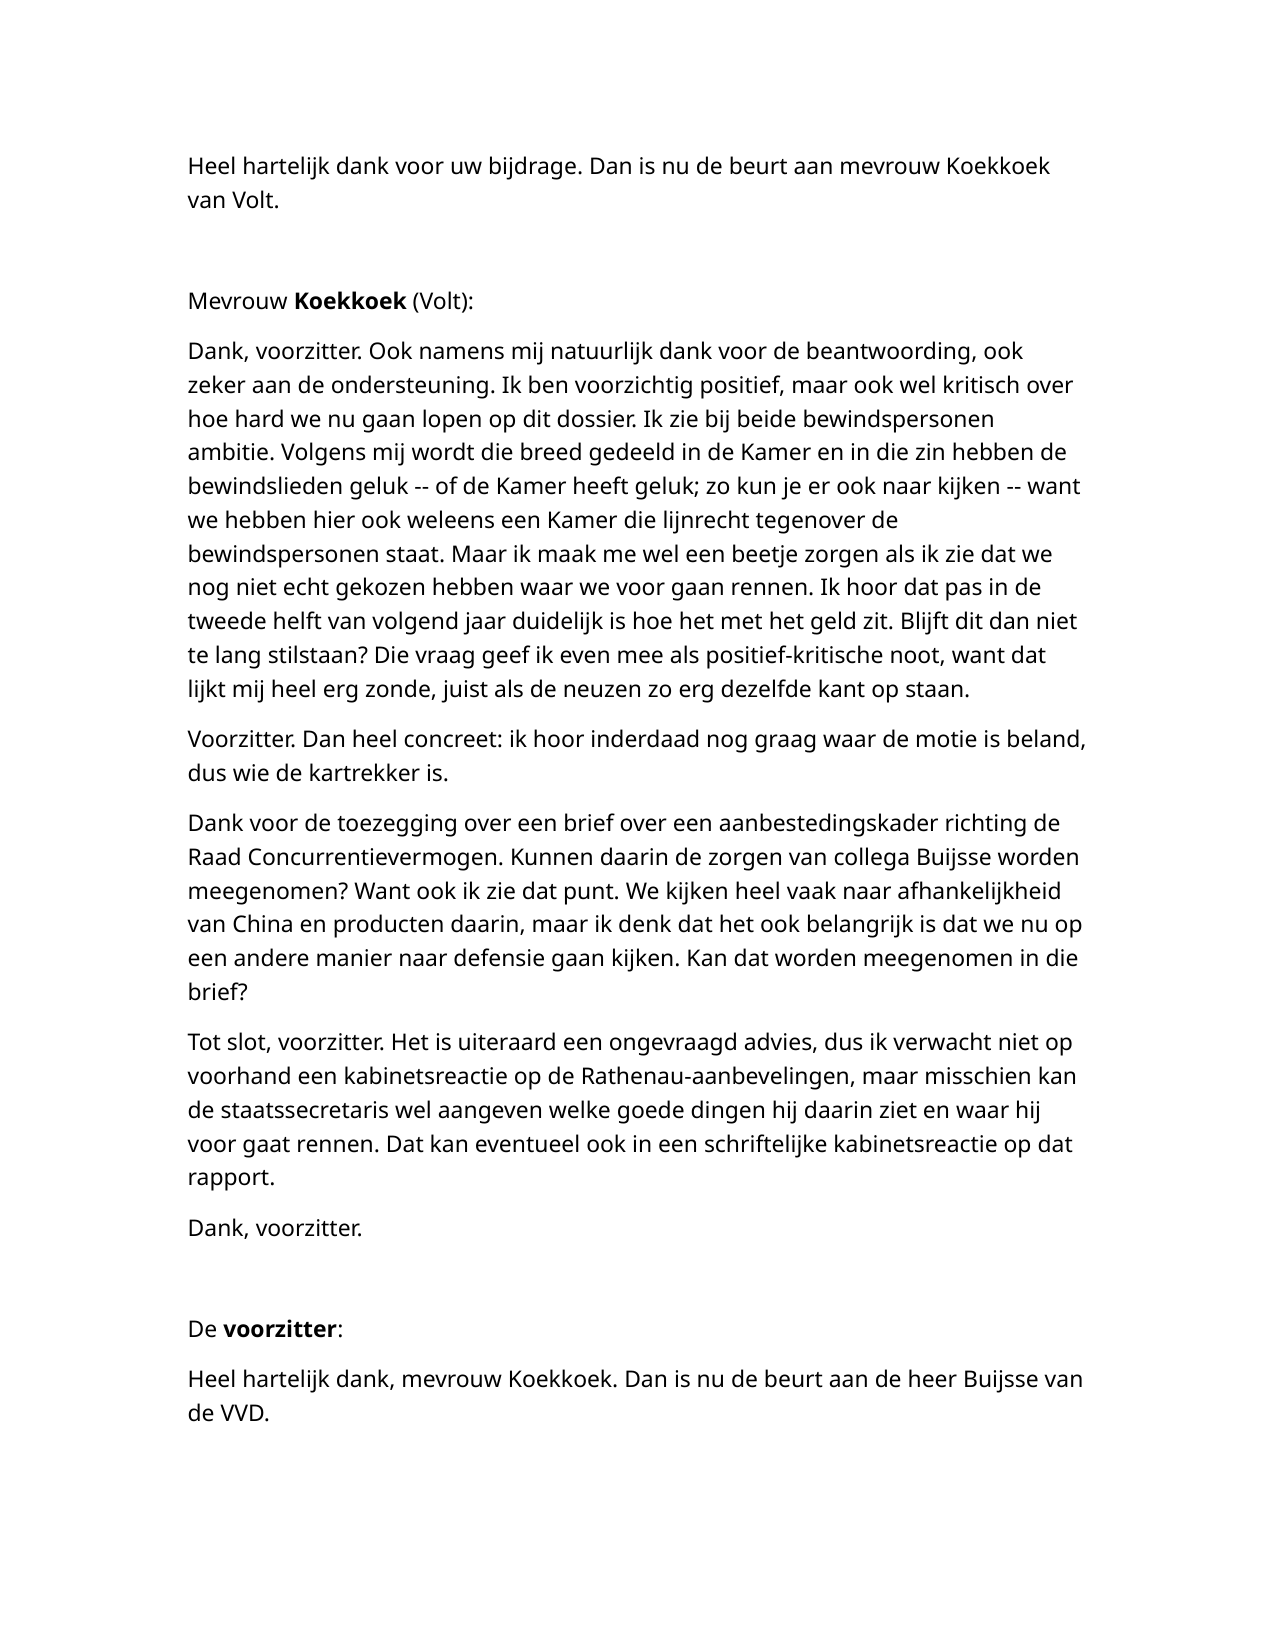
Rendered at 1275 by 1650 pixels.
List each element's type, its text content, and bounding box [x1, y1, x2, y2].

text Dank, voorzitter. [187, 1212, 1087, 1243]
text Dank voor de toezegging over een brief over een aanbestedingskader richting de Raad Concurrentievermogen. Kunnen daarin de zorgen van collega Buijsse worden meegenomen? Want ook ik zie dat punt. We kijken heel vaak naar afhankelijkheid van China en producten daarin, maar ik denk dat het ook belangrijk is dat we nu op een andere manier naar defensie gaan kijken. Kan dat worden meegenomen in die brief? [187, 807, 1087, 1007]
text Voorzitter. Dan heel concreet: ik hoor inderdaad nog graag waar de motie is beland, dus wie de kartrekker is. [187, 723, 1087, 788]
text Heel hartelijk dank, mevrouw Koekkoek. Dan is nu de beurt aan de heer Buijsse van de VVD. [187, 1363, 1087, 1428]
text Heel hartelijk dank voor uw bijdrage. Dan is nu de beurt aan mevrouw Koekkoek van Volt. [187, 150, 1087, 215]
text De voorzitter: [187, 1312, 1087, 1344]
text Mevrouw Koekkoek (Volt): [187, 284, 1087, 316]
text Tot slot, voorzitter. Het is uiteraard een ongevraagd advies, dus ik verwacht niet op voorhand een kabinetsreactie op de Rathenau-aanbevelingen, maar misschien kan de staatssecretaris wel aangeven welke goede dingen hij daarin ziet en waar hij voor gaat rennen. Dat kan eventueel ook in een schriftelijke kabinetsreactie op dat rapport. [187, 1026, 1087, 1192]
text Dank, voorzitter. Ook namens mij natuurlijk dank voor de beantwoording, ook zeker aan de ondersteuning. Ik ben voorzichtig positief, maar ook wel kritisch over hoe hard we nu gaan lopen op dit dossier. Ik zie bij beide bewindspersonen ambitie. Volgens mij wordt die breed gedeeld in de Kamer en in die zin hebben de bewindslieden geluk -- of de Kamer heeft geluk; zo kun je er ook naar kijken -- want we hebben hier ook weleens een Kamer die lijnrecht tegenover de bewindspersonen staat. Maar ik maak me wel een beetje zorgen als ik zie dat we nog niet echt gekozen hebben waar we voor gaan rennen. Ik hoor dat pas in de tweede helft van volgend jaar duidelijk is hoe het met het geld zit. Blijft dit dan niet te lang stilstaan? Die vraag geef ik even mee als positief-kritische noot, want dat lijkt mij heel erg zonde, juist als de neuzen zo erg dezelfde kant op staan. [187, 335, 1087, 704]
